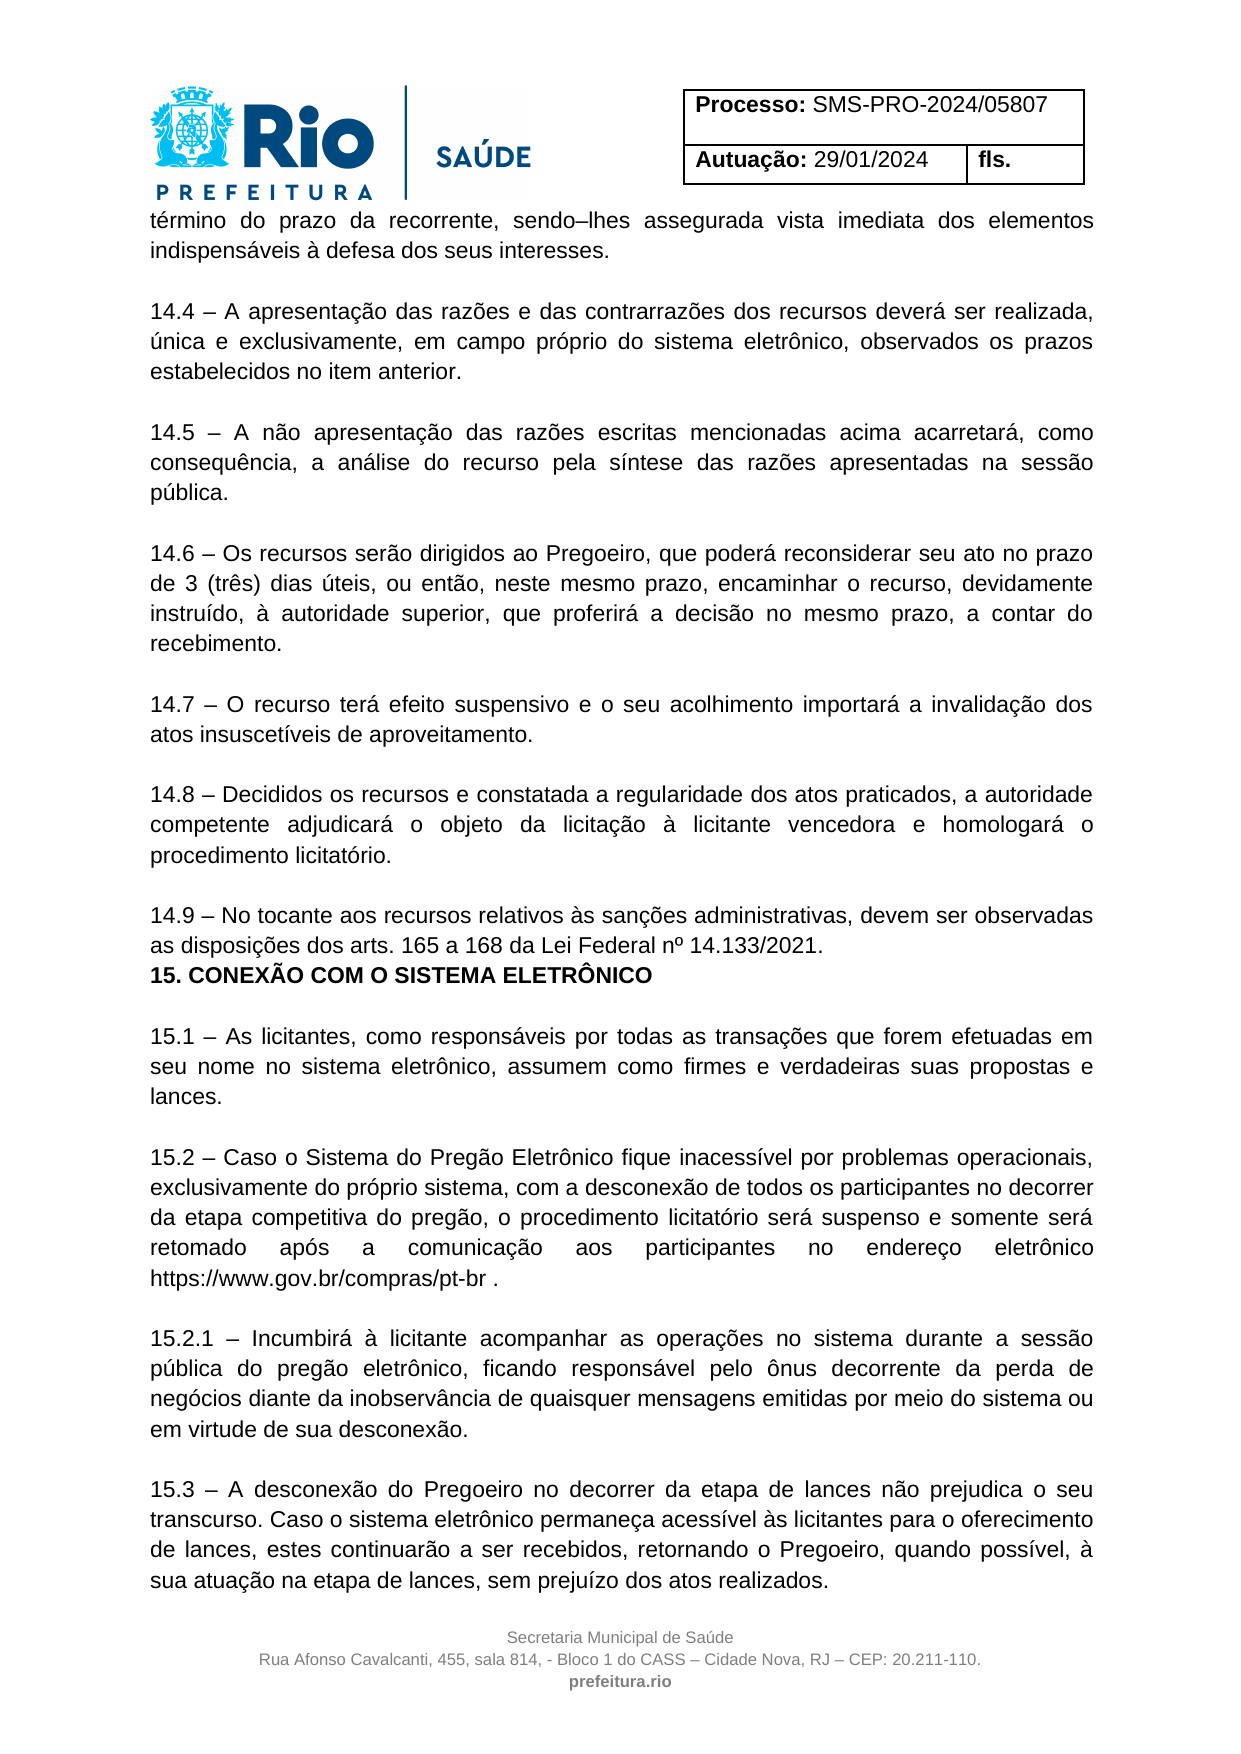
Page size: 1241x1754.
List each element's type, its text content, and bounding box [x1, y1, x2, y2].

text 14.4 – A apresentação das razões e das contrarrazões dos recursos deverá ser realizada, única e exclusivamente, em campo próprio do sistema eletrônico, observados os prazos estabelecidos no item anterior. [150, 298, 1094, 384]
text 15.3 – A desconexão do Pregoeiro no decorrer da etapa de lances não prejudica o seu transcurso. Caso o sistema eletrônico permaneça acessível às licitantes para o oferecimento de lances, estes continuarão a ser recebidos, retornando o Pregoeiro, quando possível, à sua atuação na etapa de lances, sem prejuízo dos atos realizados. [150, 1476, 1094, 1593]
picture [171, 107, 213, 133]
text 14.9 – No tocante aos recursos relativos às sanções administrativas, devem ser observadas as disposições dos arts. 165 a 168 da Lei Federal nº 14.133/2021. [150, 902, 1094, 958]
text 14.6 – Os recursos serão dirigidos ao Pregoeiro, que poderá reconsiderar seu ato no prazo de 3 (três) dias úteis, ou então, neste mesmo prazo, encaminhar o recurso, devidamente instruído, à autoridade superior, que proferirá a decisão no mesmo prazo, a contar do recebimento. [150, 539, 1094, 656]
text 14.8 – Decididos os recursos e constatada a regularidade dos atos praticados, a autoridade competente adjudicará o objeto da licitação à licitante vencedora e homologará o procedimento licitatório. [150, 781, 1094, 868]
text 15.1 – As licitantes, como responsáveis por todas as transações que forem efetuadas em seu nome no sistema eletrônico, assumem como firmes e verdadeiras suas propostas e lances. [150, 1023, 1094, 1109]
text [150, 133, 1094, 264]
text 14.7 – O recurso terá efeito suspensivo e o seu acolhimento importará a invalidação dos atos insuscetíveis de aproveitamento. [150, 691, 1094, 747]
text 15.2.1 – Incumbirá à licitante acompanhar as operações no sistema durante a sessão pública do pregão eletrônico, ficando responsável pelo ônus decorrente da perda de negócios diante da inobservância de quaisquer mensagens emitidas por meio do sistema ou em virtude de sua desconexão. [150, 1325, 1094, 1442]
subtitle 15. CONEXÃO COM O SISTEMA ELETRÔNICO [150, 962, 1094, 989]
text 15.2 – Caso o Sistema do Pregão Eletrônico fique inacessível por problemas operacionais, exclusivamente do próprio sistema, com a desconexão de todos os participantes no decorrer da etapa competitiva do pregão, o procedimento licitatório será suspenso e somente será retomado após a comunicação aos participantes no endereço eletrônico https://www.gov.br/compras/pt-br . [150, 1144, 1094, 1291]
picture [150, 121, 162, 133]
text 14.5 – A não apresentação das razões escritas mencionadas acima acarretará, como consequência, a análise do recurso pela síntese das razões apresentadas na sessão pública. [150, 419, 1094, 505]
picture [150, 85, 531, 133]
